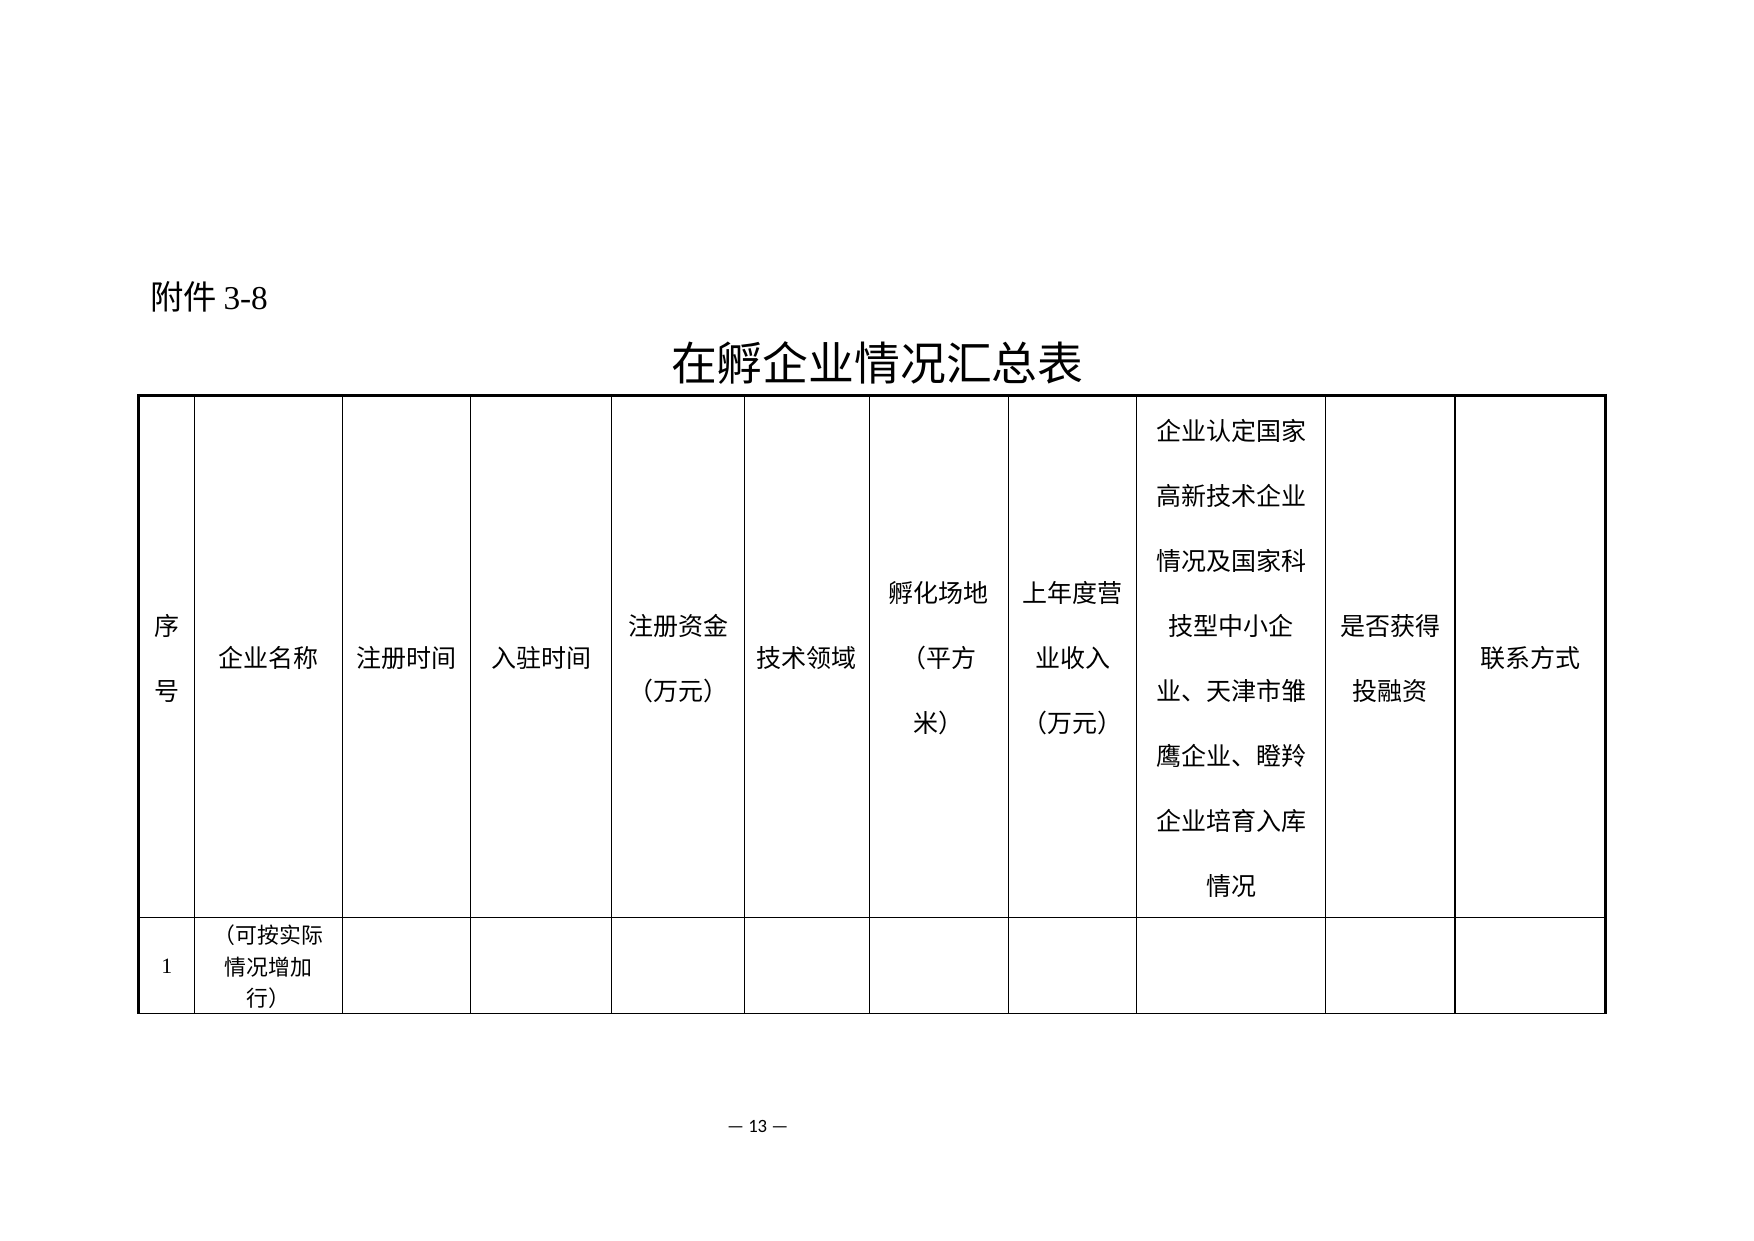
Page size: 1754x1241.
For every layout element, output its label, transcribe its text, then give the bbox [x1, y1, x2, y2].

table_cell [1456, 918, 1604, 1013]
table_cell [1009, 918, 1136, 1013]
text 附件3-8 [150, 263, 1604, 328]
table_header 是否获得投融资 [1326, 397, 1454, 917]
table_header 孵化场地 （平方米） [870, 397, 1008, 917]
table_header 序号 [140, 397, 194, 917]
table_cell [745, 918, 869, 1013]
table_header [1137, 397, 1325, 917]
table_header 企业名称 [195, 397, 342, 917]
table_cell （可按实际情况增加行） [195, 918, 342, 1013]
table_cell [1326, 918, 1454, 1013]
table_header 入驻时间 [471, 397, 611, 917]
table_cell [471, 918, 611, 1013]
table_header 技术领域 [745, 397, 869, 917]
table_cell [870, 918, 1008, 1013]
table_header 联系方式 [1456, 397, 1604, 917]
table_cell 1 [140, 918, 194, 1013]
table_cell [612, 918, 744, 1013]
table_header 上年度营业收入 （万元） [1009, 397, 1136, 917]
table_cell [343, 918, 470, 1013]
table_header 注册资金（万元） [612, 397, 744, 917]
table_header 注册时间 [343, 397, 470, 917]
table_cell [1137, 918, 1325, 1013]
text 在孵企业情况汇总表 [150, 328, 1604, 394]
